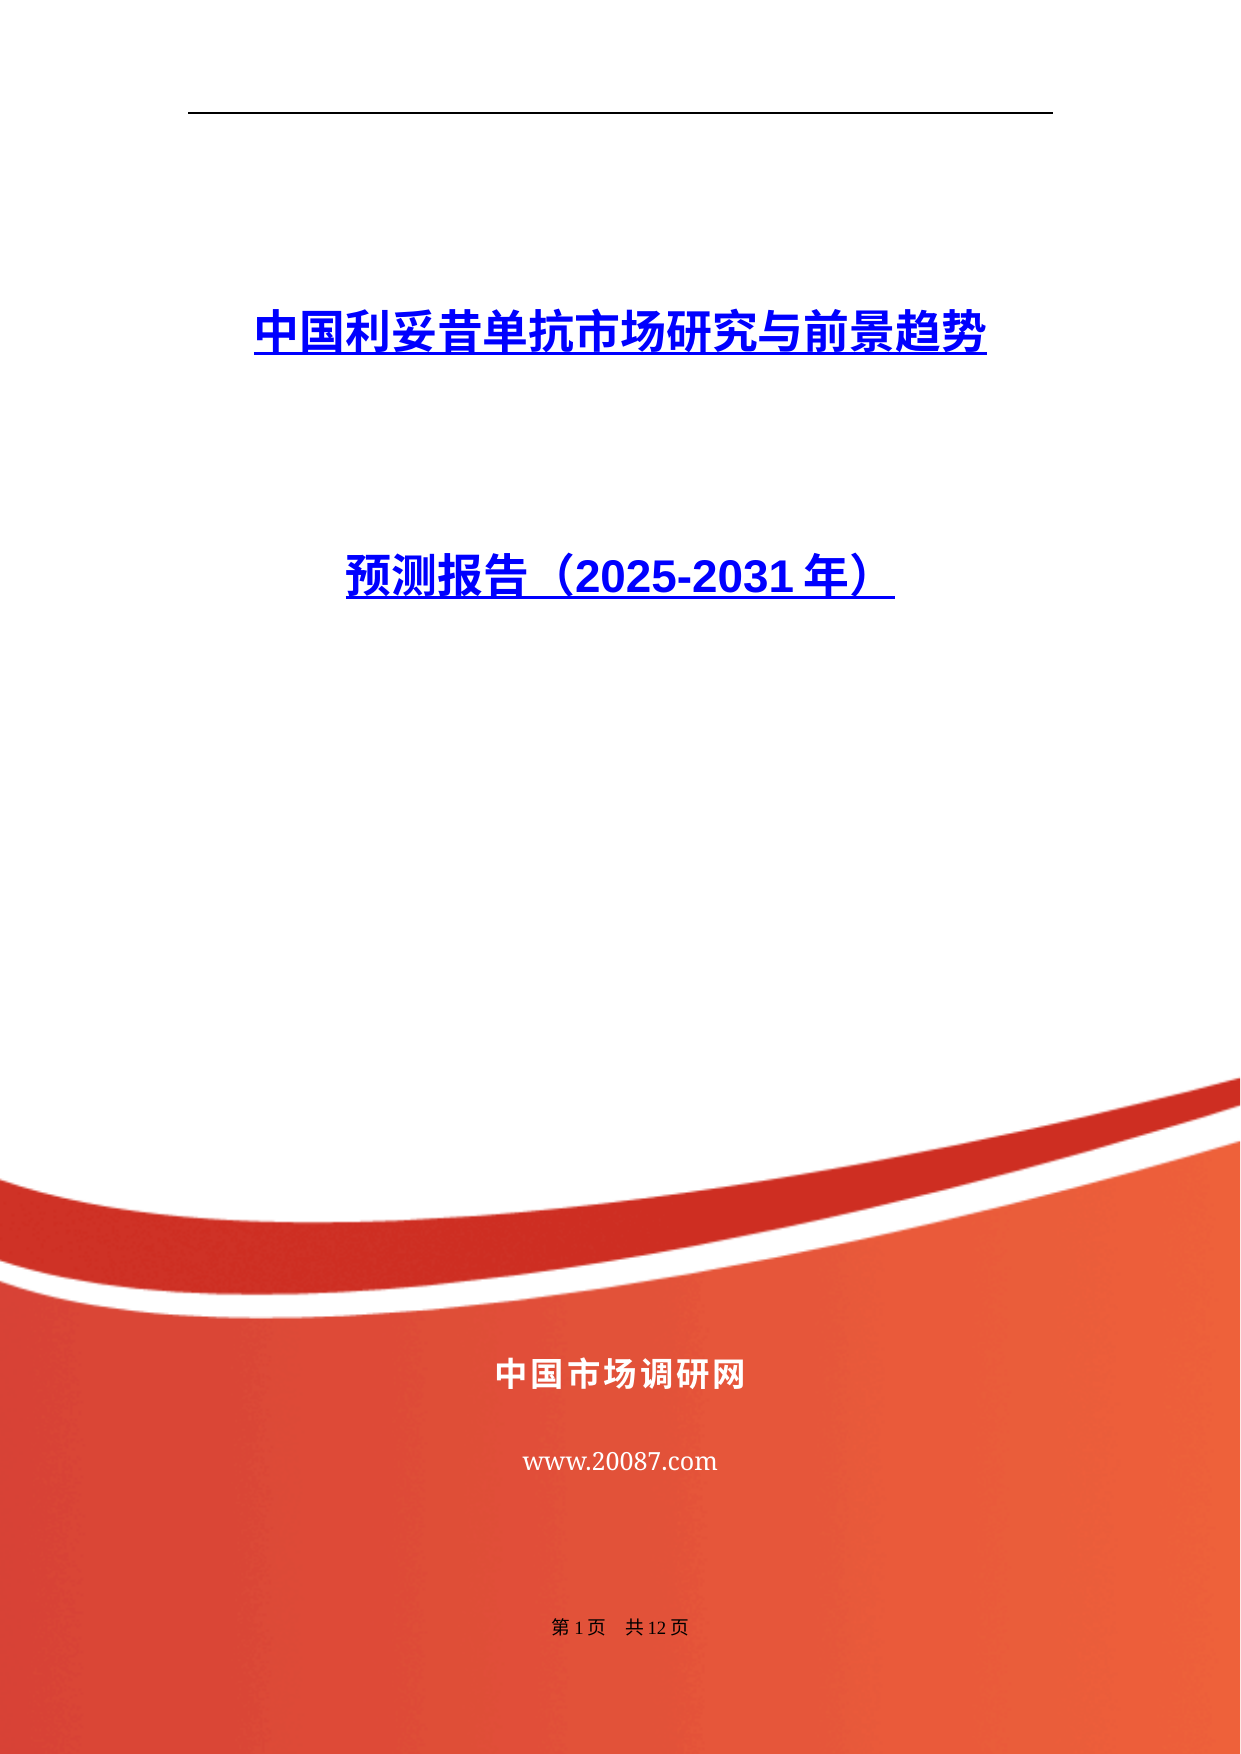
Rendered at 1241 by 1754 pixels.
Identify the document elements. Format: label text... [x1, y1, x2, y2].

picture [0, 1006, 1241, 1754]
subtitle 中国市场调研网 [187, 1339, 1053, 1404]
table_header 中国利妥昔单抗市场研究与前景趋势预测报告（2025-2031年） [188, 207, 1053, 773]
text www.20087.com [187, 1428, 1053, 1493]
